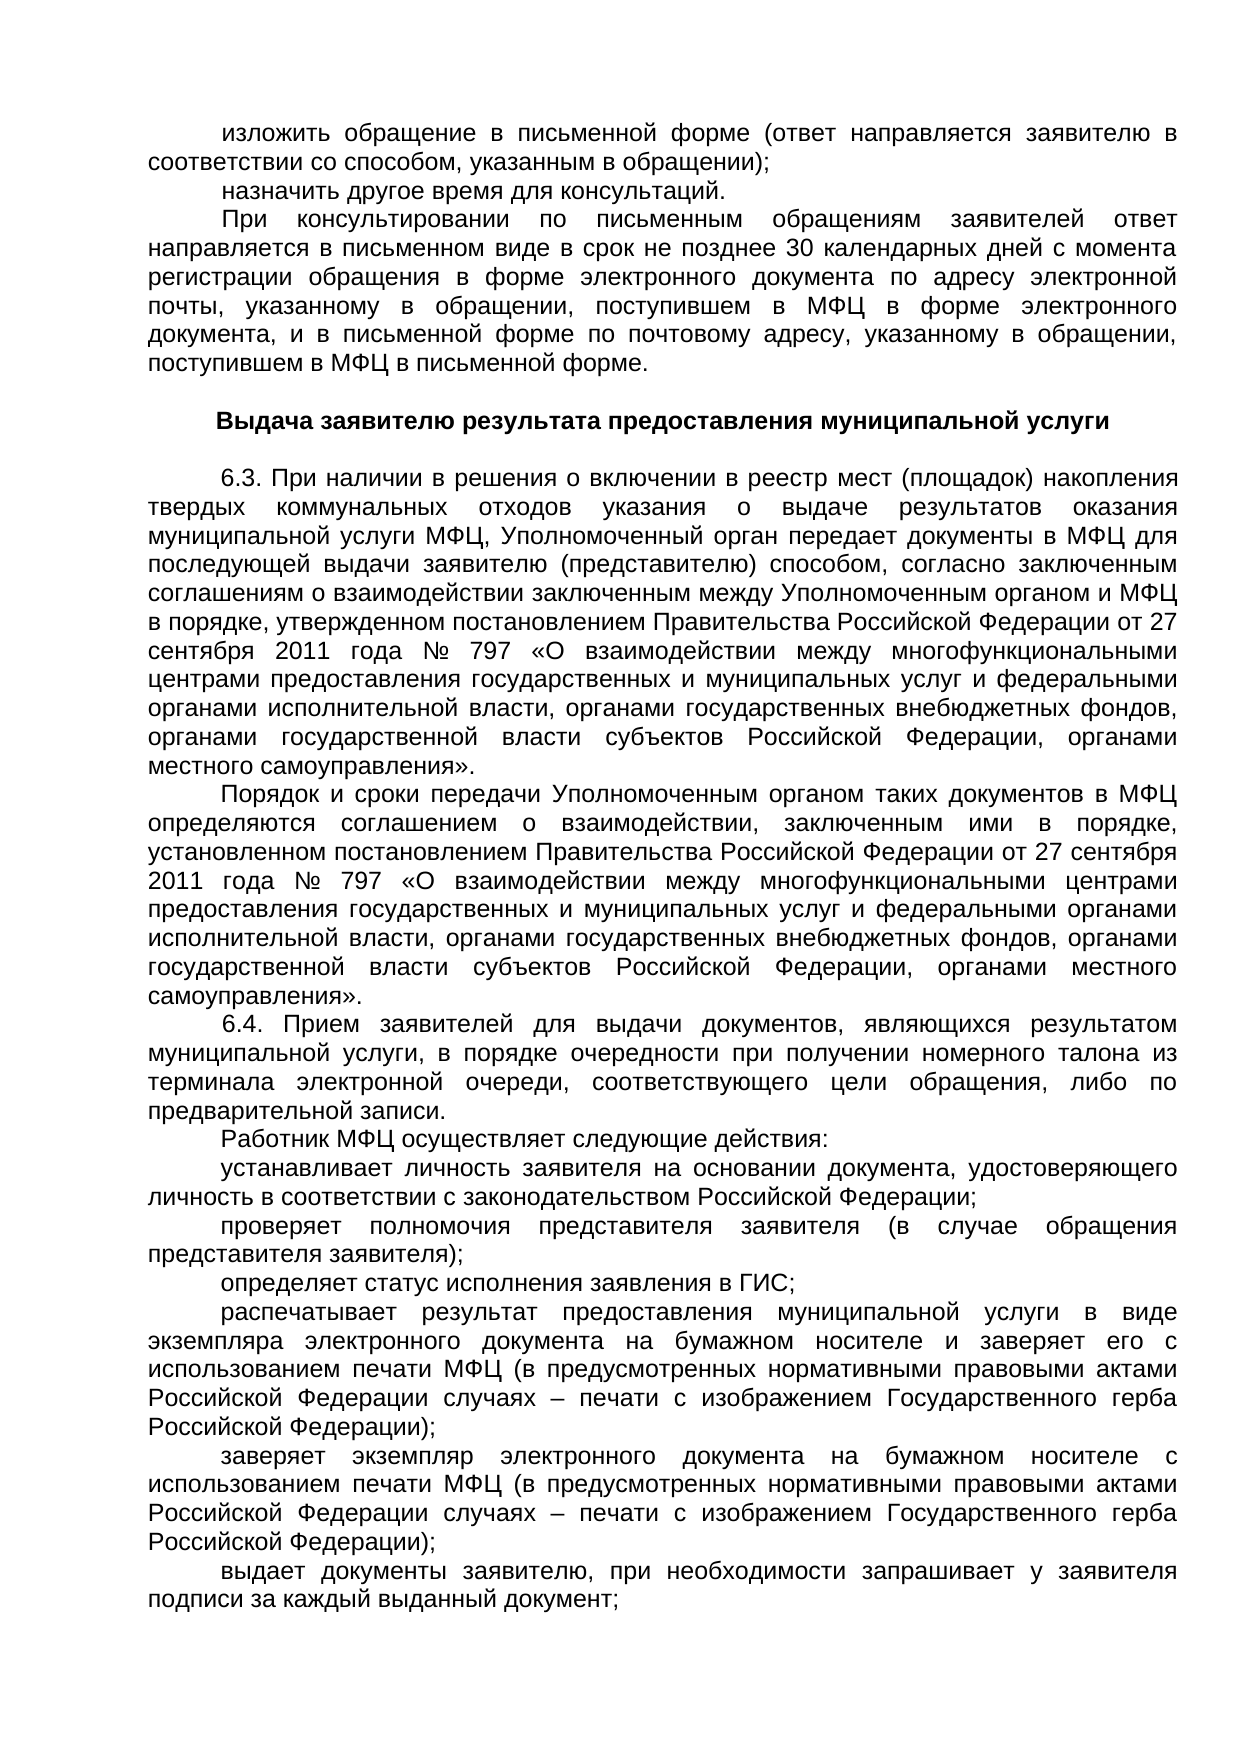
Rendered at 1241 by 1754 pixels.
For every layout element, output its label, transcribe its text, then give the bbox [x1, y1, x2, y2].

text Выдача заявителю результата предоставления муниципальной услуги [148, 406, 1179, 434]
text 6.3. При наличии в решения о включении в реестр мест (площадок) накопления твердых коммунальных отходов указания о выдаче результатов оказания муниципальной услуги МФЦ, Уполномоченный орган передает документы в МФЦ для последующей выдачи заявителю (представителю) способом, согласно заключенным соглашениям о взаимодействии заключенным между Уполномоченным органом и МФЦ в порядке, утвержденном постановлением Правительства Российской Федерации от 27 сентября 2011 года № 797 «О взаимодействии между многофункциональными центрами предоставления государственных и муниципальных услуг и федеральными органами исполнительной власти, органами государственных внебюджетных фондов, органами государственной власти субъектов Российской Федерации, органами местного самоуправления». [148, 463, 1179, 779]
text При консультировании по письменным обращениям заявителей ответ направляется в письменном виде в срок не позднее 30 календарных дней с момента регистрации обращения в форме электронного документа по адресу электронной почты, указанному в обращении, поступившем в МФЦ в форме электронного документа, и в письменной форме по почтовому адресу, указанному в обращении, поступившем в МФЦ в письменной форме. [148, 204, 1179, 377]
text Работник МФЦ осуществляет следующие действия: [148, 1124, 1179, 1153]
text изложить обращение в письменной форме (ответ направляется заявителю в соответствии со способом, указанным в обращении); [148, 118, 1179, 176]
text назначить другое время для консультаций. [148, 176, 1179, 204]
text выдает документы заявителю, при необходимости запрашивает у заявителя подписи за каждый выданный документ; [148, 1556, 1179, 1613]
text устанавливает личность заявителя на основании документа, удостоверяющего личность в соответствии с законодательством Российской Федерации; [148, 1153, 1179, 1211]
text проверяет полномочия представителя заявителя (в случае обращения представителя заявителя); [148, 1211, 1179, 1268]
text Порядок и сроки передачи Уполномоченным органом таких документов в МФЦ определяются соглашением о взаимодействии, заключенным ими в порядке, установленном постановлением Правительства Российской Федерации от 27 сентября 2011 года № 797 «О взаимодействии между многофункциональными центрами предоставления государственных и муниципальных услуг и федеральными органами исполнительной власти, органами государственных внебюджетных фондов, органами государственной власти субъектов Российской Федерации, органами местного самоуправления». [148, 779, 1179, 1009]
text заверяет экземпляр электронного документа на бумажном носителе с использованием печати МФЦ (в предусмотренных нормативными правовыми актами Российской Федерации случаях – печати с изображением Государственного герба Российской Федерации); [148, 1441, 1179, 1556]
text определяет статус исполнения заявления в ГИС; [148, 1268, 1179, 1297]
text распечатывает результат предоставления муниципальной услуги в виде экземпляра электронного документа на бумажном носителе и заверяет его с использованием печати МФЦ (в предусмотренных нормативными правовыми актами Российской Федерации случаях – печати с изображением Государственного герба Российской Федерации); [148, 1297, 1179, 1441]
text 6.4. Прием заявителей для выдачи документов, являющихся результатом муниципальной услуги, в порядке очередности при получении номерного талона из терминала электронной очереди, соответствующего цели обращения, либо по предварительной записи. [148, 1009, 1179, 1124]
